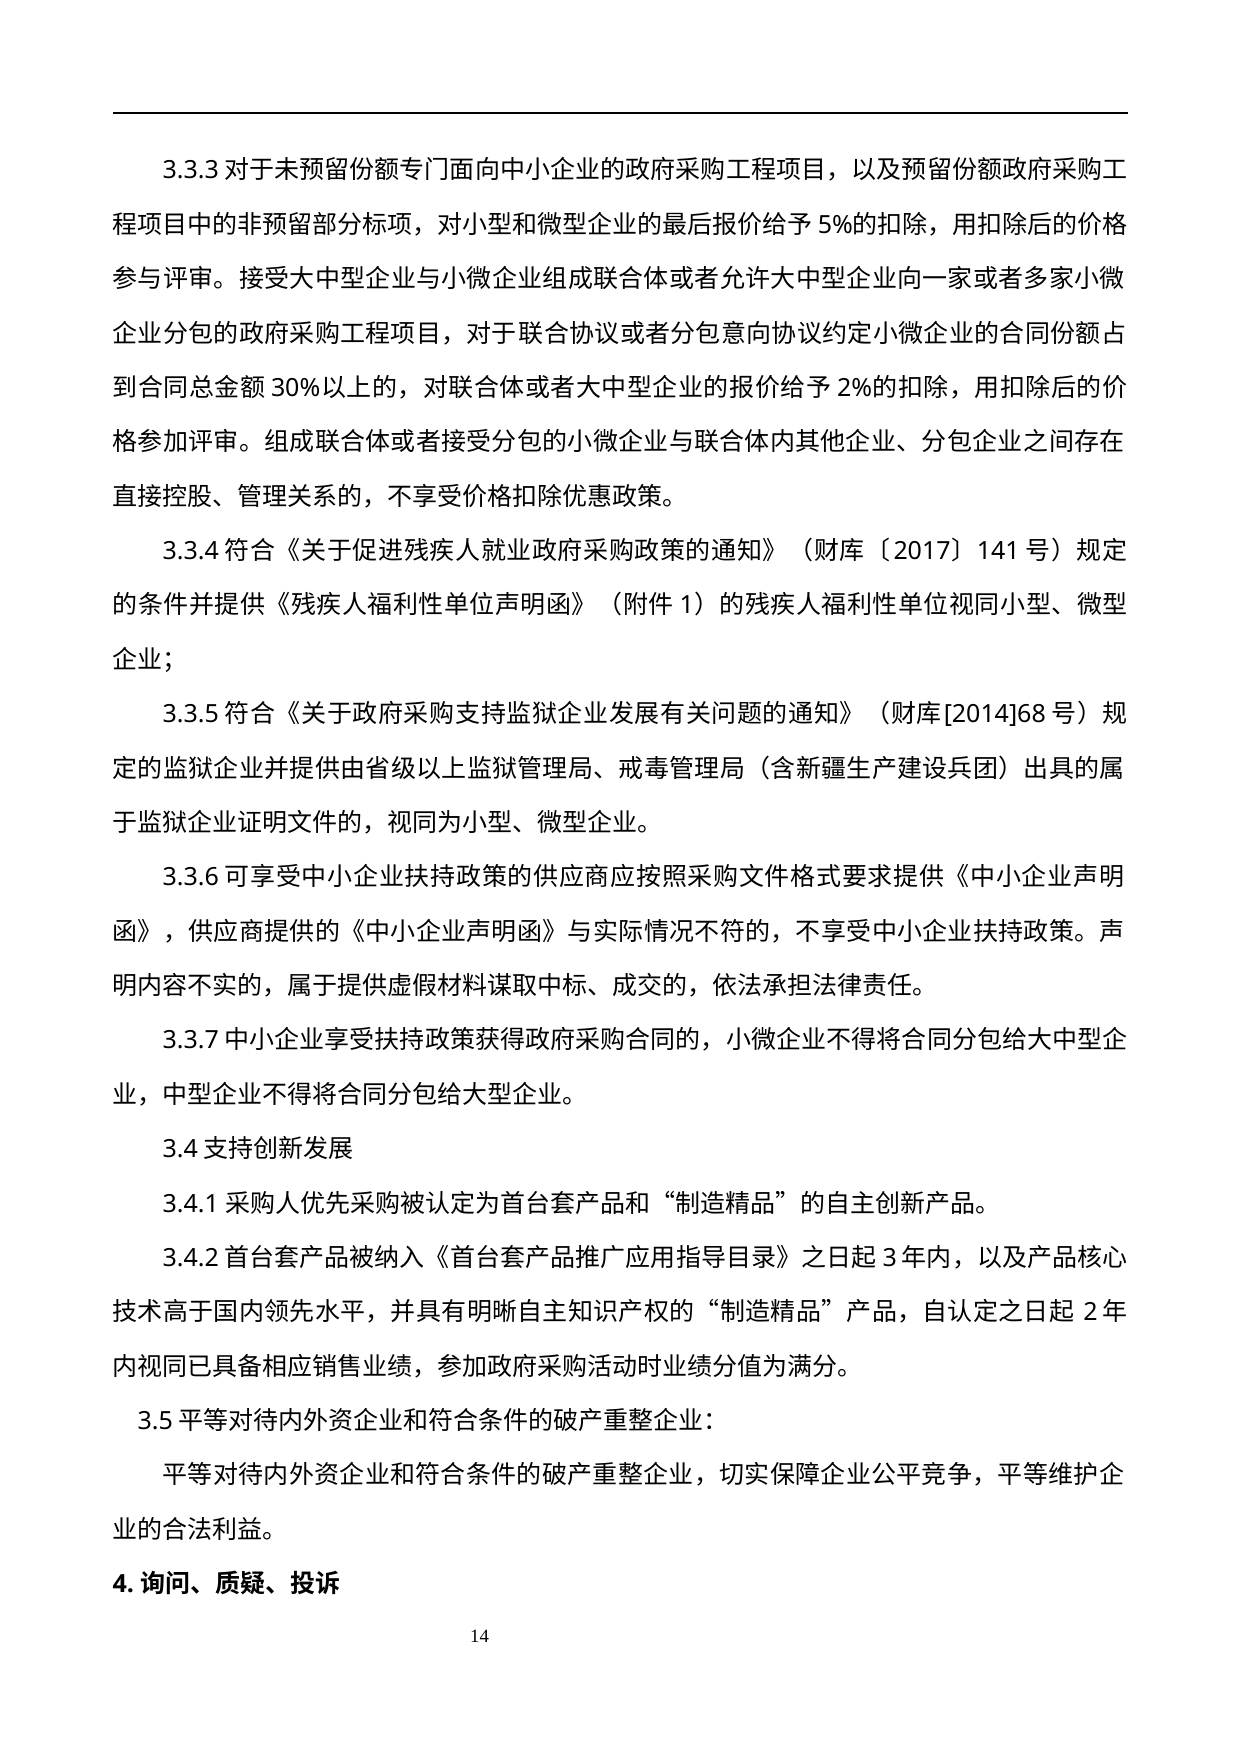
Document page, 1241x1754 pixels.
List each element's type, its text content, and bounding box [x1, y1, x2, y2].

text 3.3.5符合《关于政府采购支持监狱企业发展有关问题的通知》（财库[2014]68号）规定的监狱企业并提供由省级以上监狱管理局、戒毒管理局（含新疆生产建设兵团）出具的属于监狱企业证明文件的，视同为小型、微型企业。 [112, 694, 1128, 839]
text 3.3.7中小企业享受扶持政策获得政府采购合同的，小微企业不得将合同分包给大中型企业，中型企业不得将合同分包给大型企业。 [112, 1020, 1128, 1111]
text 3.3.6可享受中小企业扶持政策的供应商应按照采购文件格式要求提供《中小企业声明函》，供应商提供的《中小企业声明函》与实际情况不符的，不享受中小企业扶持政策。声明内容不实的，属于提供虚假材料谋取中标、成交的，依法承担法律责任。 [112, 857, 1128, 1002]
text 3.3.4符合《关于促进残疾人就业政府采购政策的通知》（财库〔2017〕141号）规定的条件并提供《残疾人福利性单位声明函》（附件1）的残疾人福利性单位视同小型、微型企业； [112, 531, 1128, 676]
text 3.4.2首台套产品被纳入《首台套产品推广应用指导目录》之日起3年内，以及产品核心技术高于国内领先水平，并具有明晰自主知识产权的“制造精品”产品，自认定之日起2年内视同已具备相应销售业绩，参加政府采购活动时业绩分值为满分。 [112, 1237, 1128, 1382]
text 3.5平等对待内外资企业和符合条件的破产重整企业： [112, 1401, 1128, 1437]
text 3.4支持创新发展 [112, 1129, 1128, 1165]
text 3.3.3对于未预留份额专门面向中小企业的政府采购工程项目，以及预留份额政府采购工程项目中的非预留部分标项，对小型和微型企业的最后报价给予5%的扣除，用扣除后的价格参与评审。接受大中型企业与小微企业组成联合体或者允许大中型企业向一家或者多家小微企业分包的政府采购工程项目，对于联合协议或者分包意向协议约定小微企业的合同份额占到合同总金额30%以上的，对联合体或者大中型企业的报价给予2%的扣除，用扣除后的价格参加评审。组成联合体或者接受分包的小微企业与联合体内其他企业、分包企业之间存在直接控股、管理关系的，不享受价格扣除优惠政策。 [112, 150, 1128, 512]
text 平等对待内外资企业和符合条件的破产重整企业，切实保障企业公平竞争，平等维护企业的合法利益。 4. 询问、质疑、投诉 [112, 1455, 1128, 1600]
text 3.4.1 采购人优先采购被认定为首台套产品和“制造精品”的自主创新产品。 [112, 1183, 1128, 1219]
